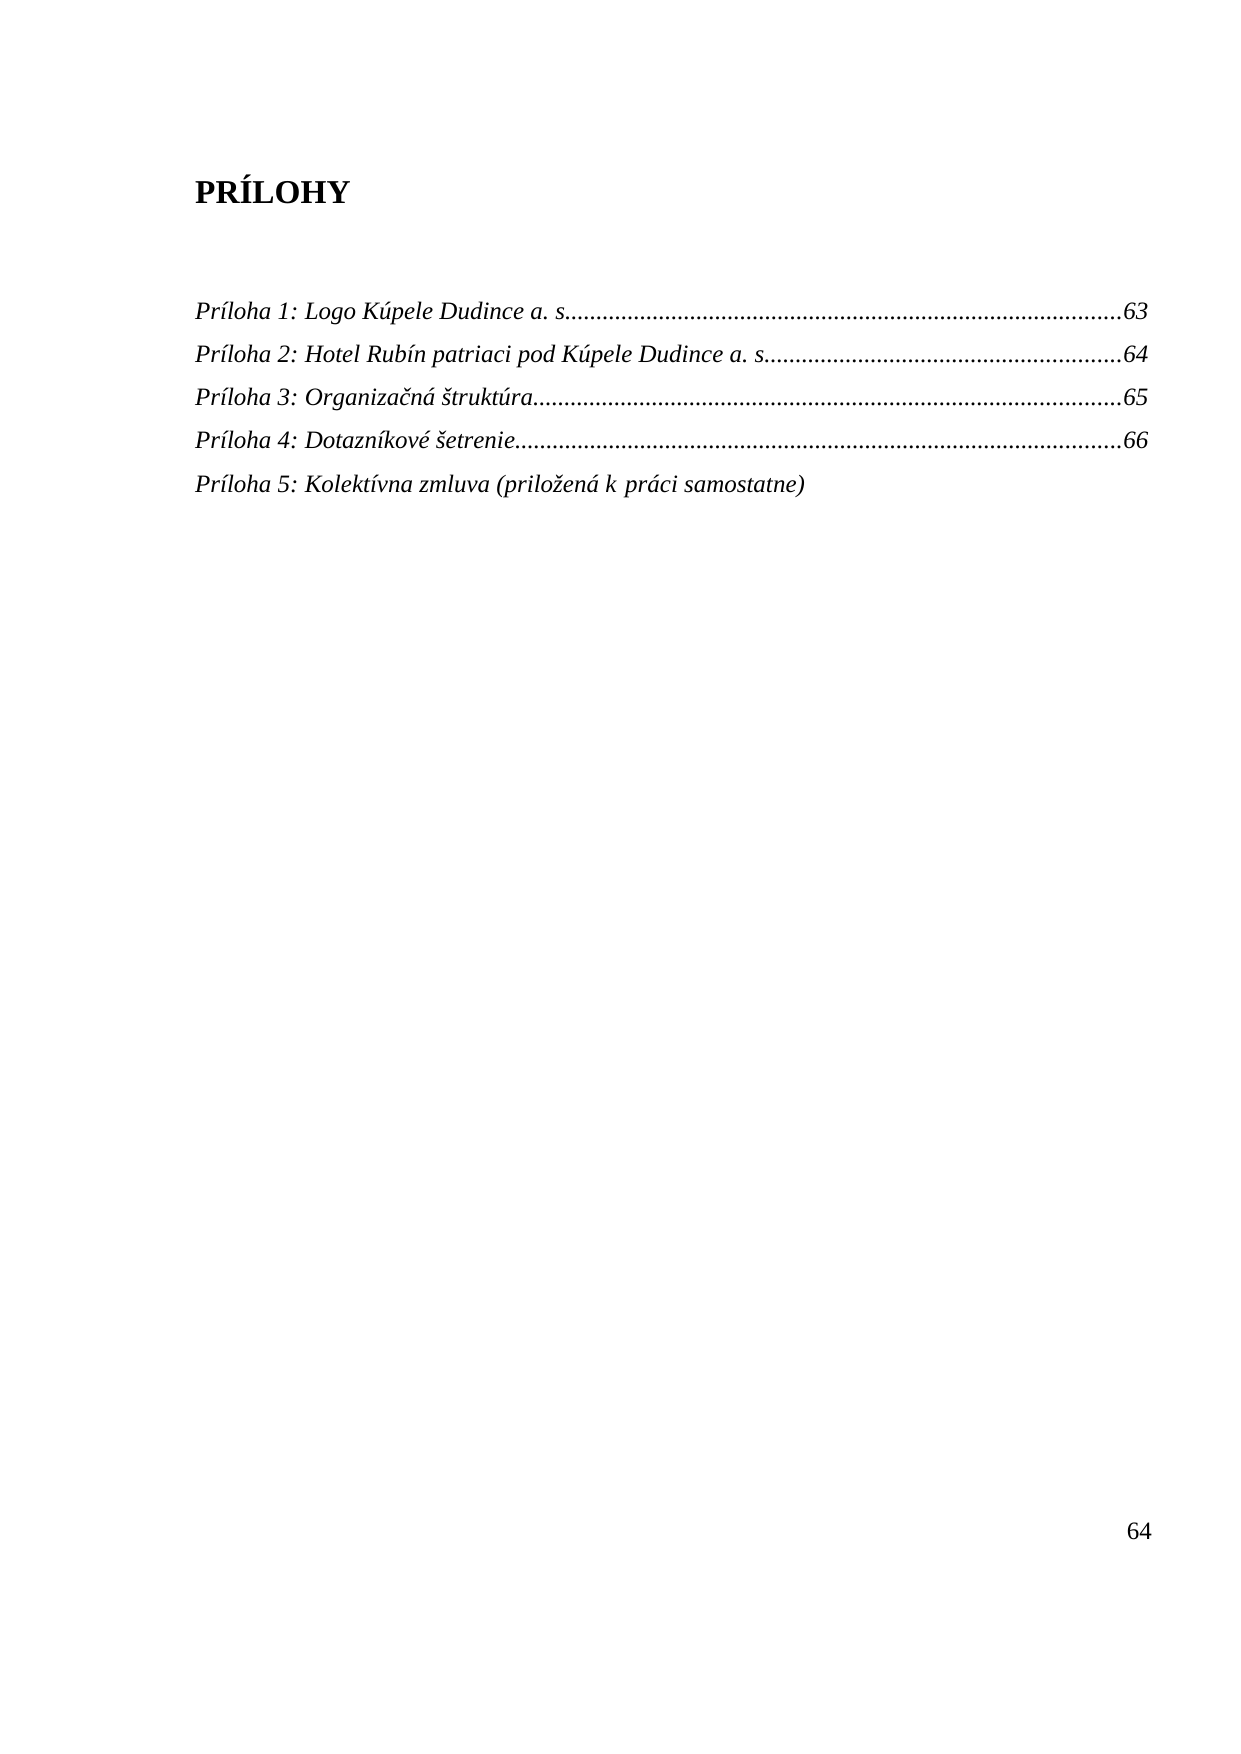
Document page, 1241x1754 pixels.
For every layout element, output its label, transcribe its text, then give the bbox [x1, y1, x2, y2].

text Príloha 2: Hotel Rubín patriaci pod Kúpele Dudince a. s. 64 [195, 339, 1152, 368]
text Príloha 5: Kolektívna zmluva (priložená k práci samostatne) [195, 469, 1152, 497]
text Príloha 4: Dotazníkové šetrenie 66 [195, 426, 1152, 454]
subtitle Prílohy [195, 173, 1152, 211]
text Príloha 1: Logo Kúpele Dudince a. s. 63 [195, 296, 1152, 325]
text Príloha 3: Organizačná štruktúra 65 [195, 382, 1152, 411]
